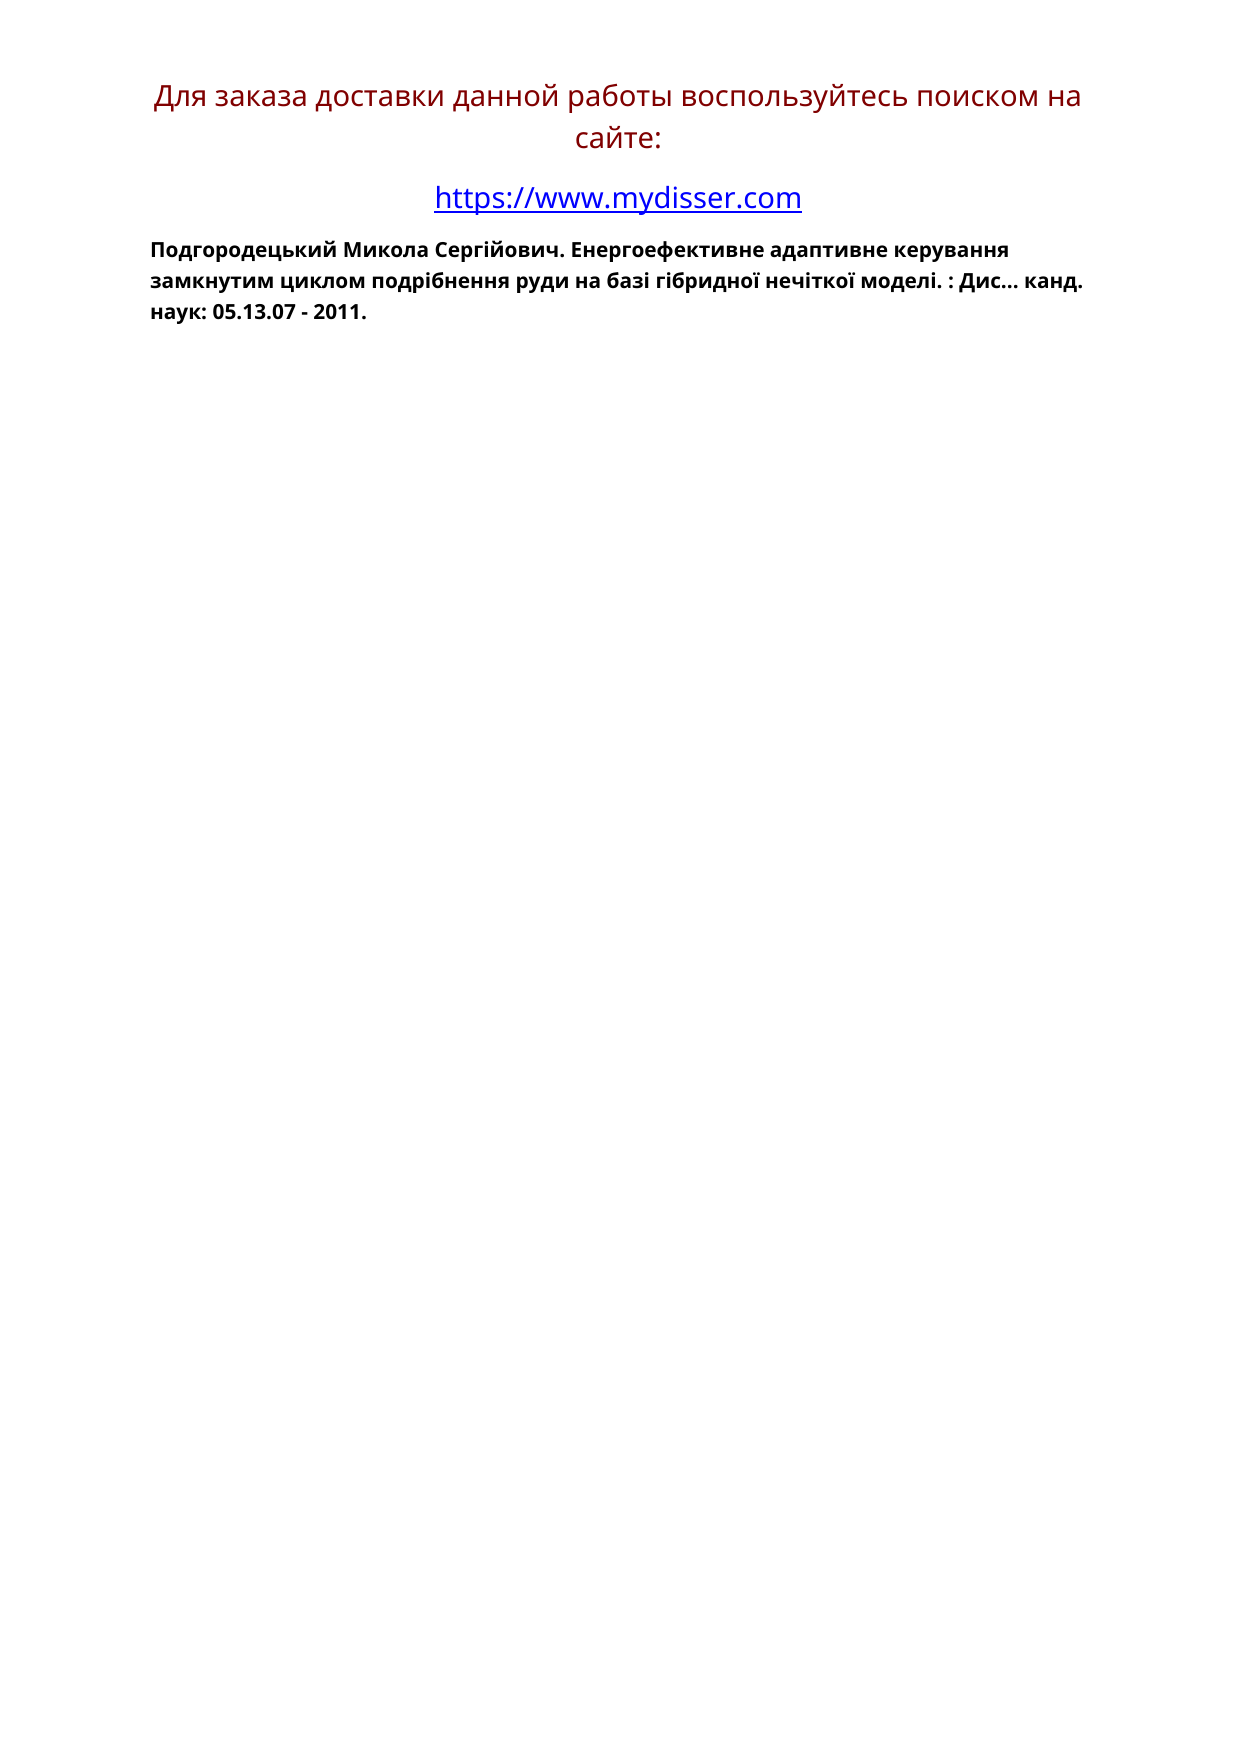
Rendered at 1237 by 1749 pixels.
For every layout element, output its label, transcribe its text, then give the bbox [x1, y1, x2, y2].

text Подгородецький Микола Сергійович. Енергоефективне адаптивне керування замкнутим циклом подрібнення руди на базі гібридної нечіткої моделі. : Дис... канд. наук: 05.13.07 - 2011. [150, 236, 1086, 325]
